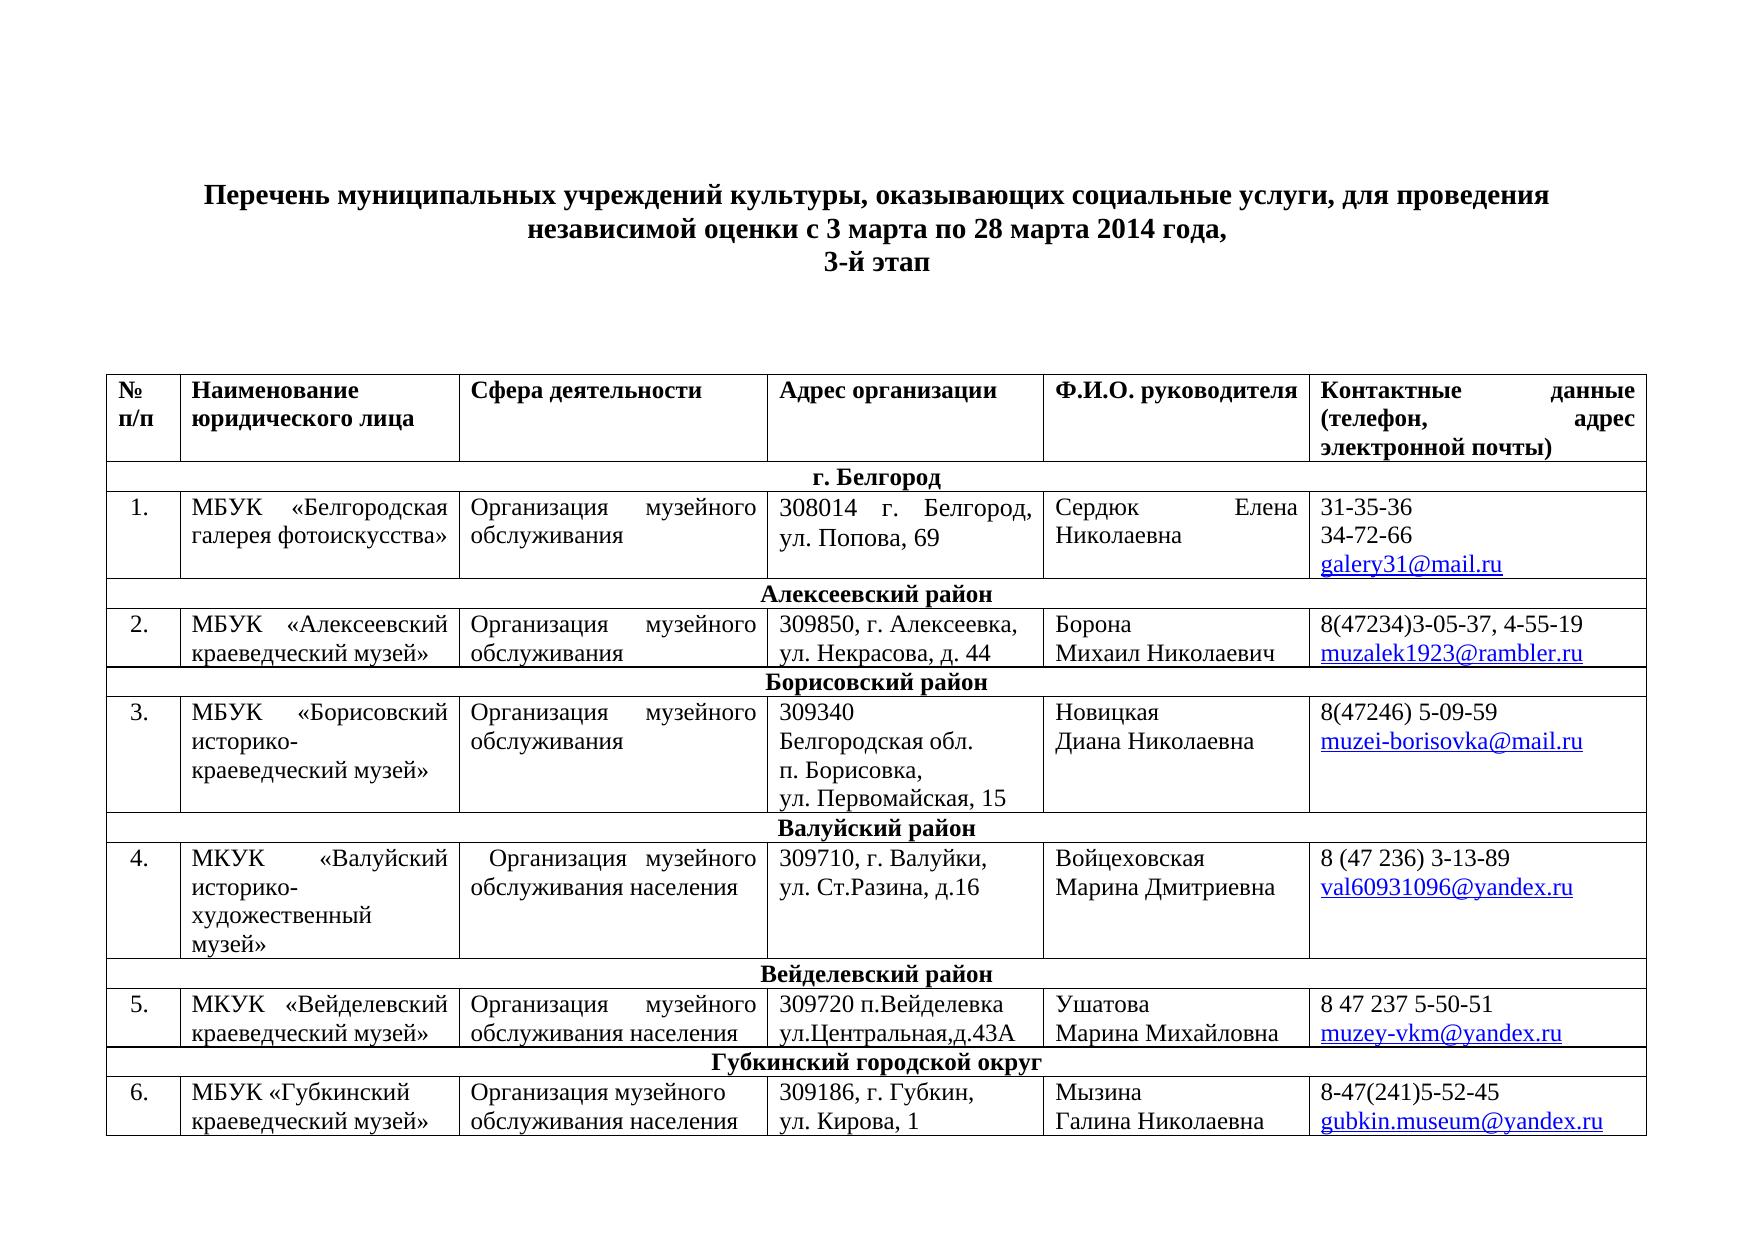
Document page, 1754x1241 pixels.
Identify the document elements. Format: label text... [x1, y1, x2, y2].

table_cell Алексеевский район [107, 579, 1646, 608]
table_cell 8(47234)3-05-37, 4-55-19 muzalek1923@rambler.ru [1310, 609, 1646, 666]
table_cell 309850, г. Алексеевка, ул. Некрасова, д. 44 [768, 609, 1043, 666]
table_cell [107, 1077, 180, 1135]
table_header Сфера деятельности [460, 375, 767, 461]
table_header № п/п [107, 375, 180, 461]
table_cell 8(47246) 5-09-59 muzei-borisovka@mail.ru [1310, 697, 1646, 812]
table_cell [107, 989, 180, 1046]
table_cell МКУК «Вейделевский краеведческий музей» [181, 989, 459, 1046]
table_cell г. Белгород [107, 462, 1646, 491]
text Перечень муниципальных учреждений культуры, оказывающих социальные услуги, для проведения независимой оценки с 3 марта по 28 марта 2014 года, [118, 177, 1636, 244]
table_cell 309720 п.Вейделевка ул.Центральная,д.43А [768, 989, 1043, 1046]
table_cell МБУК «Борисовский историко-краеведческий музей» [181, 697, 459, 812]
table_cell МКУК «Валуйский историко-художественный музей» [181, 843, 459, 958]
table_cell Организация музейного обслуживания населения [460, 1077, 767, 1135]
table_header Ф.И.О. руководителя [1044, 375, 1309, 461]
table_cell . Белгород, ул. Попова, 69 [768, 492, 1043, 578]
text 3-й этап [118, 244, 1636, 278]
table_cell Сердюк Елена Николаевна [1044, 492, 1309, 578]
table_cell Войцеховская Марина Дмитриевна [1044, 843, 1309, 958]
table_header Наименование юридического лица [181, 375, 459, 461]
table_cell Вейделевский район [107, 959, 1646, 988]
table_cell МБУК «Губкинский краеведческий музей» [181, 1077, 459, 1135]
table_cell 309186, г. Губкин, ул. Кирова, 1 [768, 1077, 1043, 1135]
table_cell Борисовский район [107, 668, 1646, 696]
table_cell Организация музейного обслуживания [460, 492, 767, 578]
table_cell Организация музейного обслуживания населения [460, 843, 767, 958]
table_cell [107, 843, 180, 958]
table_cell [107, 609, 180, 666]
table_cell Губкинский городской округ [107, 1048, 1646, 1076]
table_cell 8 47 237 5-50-51 muzey-vkm@yandex.ru [1310, 989, 1646, 1046]
table_cell [107, 697, 180, 812]
table_cell 31-35-36 34-72-66 galery31@mail.ru [1310, 492, 1646, 578]
table_cell Борона Михаил Николаевич [1044, 609, 1309, 666]
table_cell [107, 492, 180, 578]
table_cell 309710, г. Валуйки, ул. Ст.Разина, д.16 [768, 843, 1043, 958]
table_cell 8-47(241)5-52-45 gubkin.museum@yandex.ru [1310, 1077, 1646, 1135]
table_cell МБУК «Белгородская галерея фотоискусства» [181, 492, 459, 578]
table_header Адрес организации [768, 375, 1043, 461]
table_cell 309340 Белгородская обл. п. Борисовка, ул. Первомайская, 15 [768, 697, 1043, 812]
table_cell Организация музейного обслуживания [460, 609, 767, 666]
table_cell МБУК «Алексеевский краеведческий музей» [181, 609, 459, 666]
table_header Контактные данные (телефон, адрес электронной почты) [1310, 375, 1646, 461]
table_cell Ушатова Марина Михайловна [1044, 989, 1309, 1046]
table_cell Новицкая Диана Николаевна [1044, 697, 1309, 812]
table_cell Валуйский район [107, 813, 1646, 842]
table_cell Организация музейного обслуживания [460, 697, 767, 812]
table_cell Организация музейного обслуживания населения [460, 989, 767, 1046]
table_cell Мызина Галина Николаевна [1044, 1077, 1309, 1135]
table_cell 8 (47 236) 3-13-89 val60931096@yandex.ru [1310, 843, 1646, 958]
